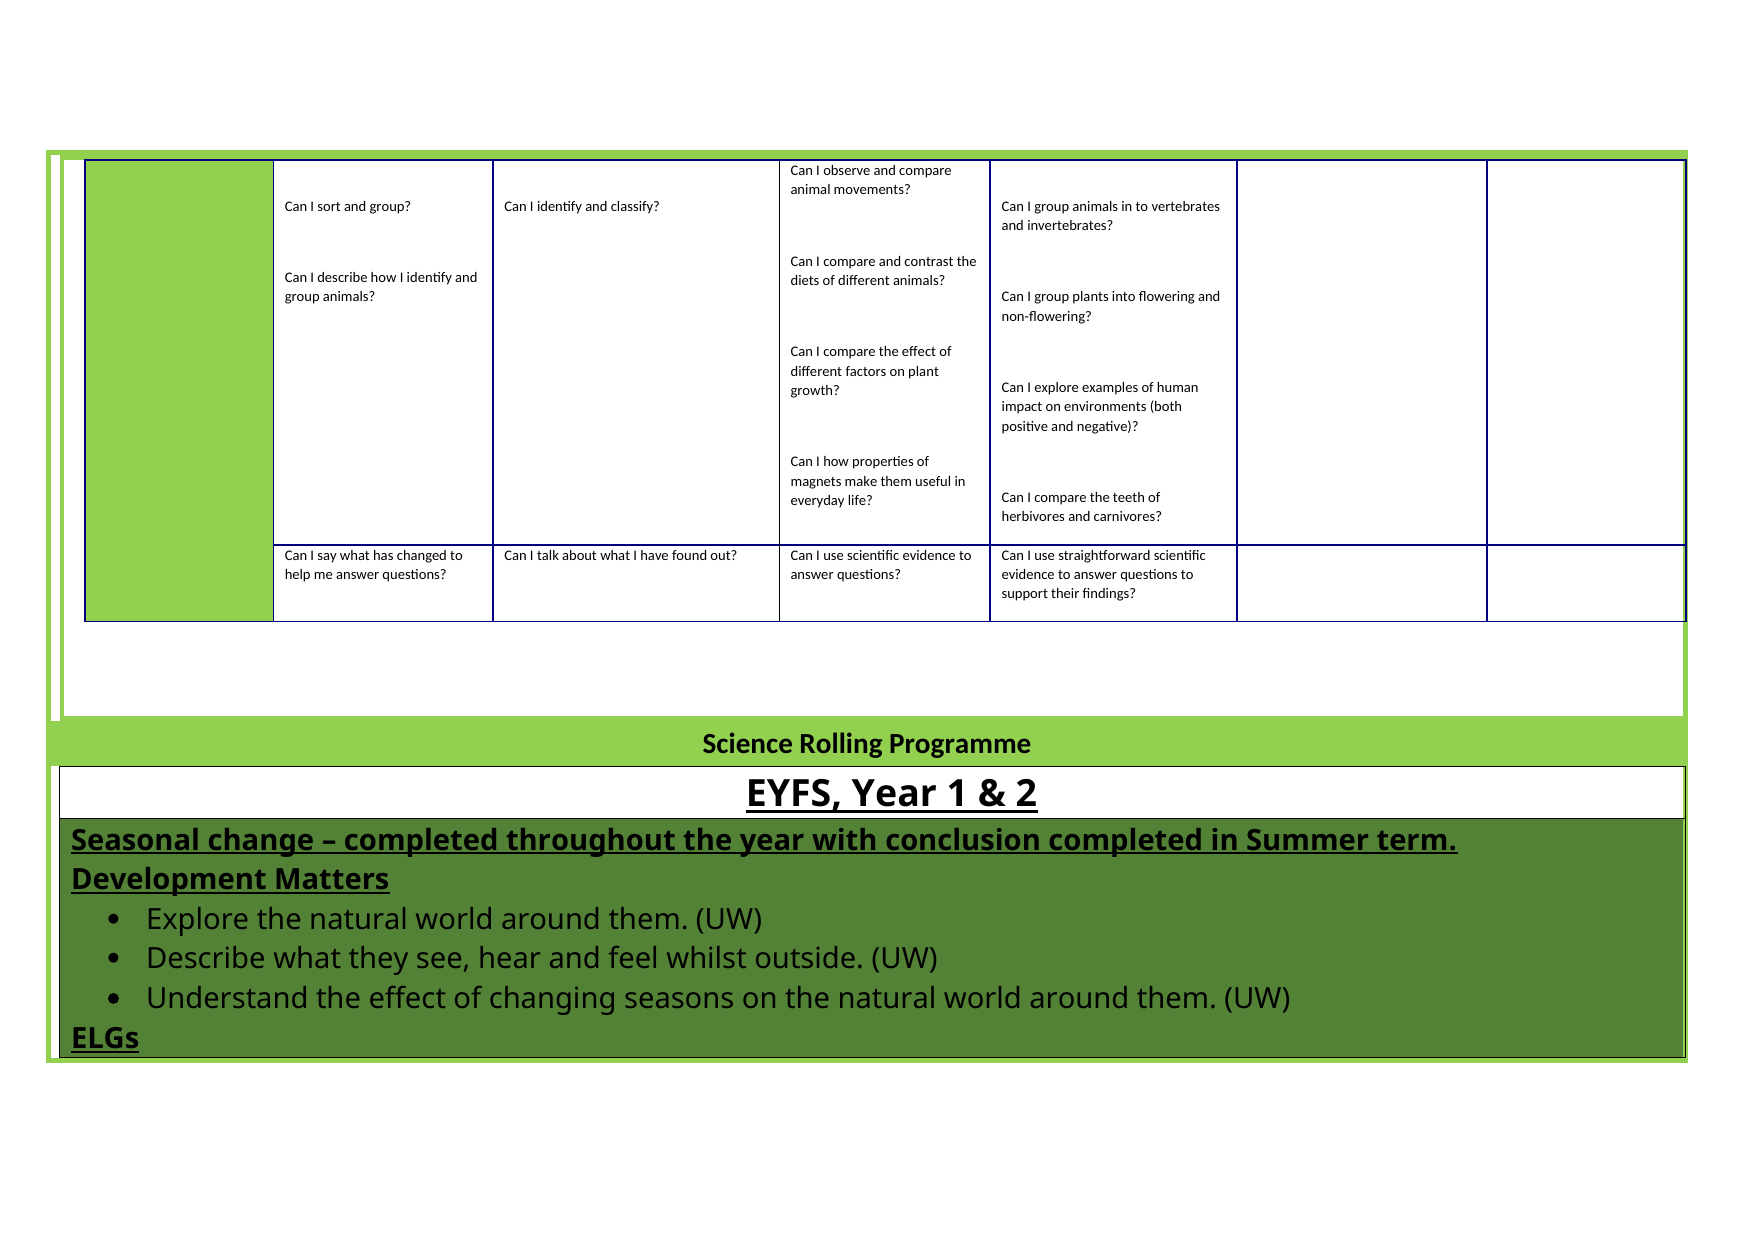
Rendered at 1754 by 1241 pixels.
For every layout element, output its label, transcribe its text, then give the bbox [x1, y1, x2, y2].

table_cell [51, 766, 59, 1058]
table_cell [64, 160, 1683, 716]
table_cell Science Rolling Programme [51, 725, 1683, 761]
table_cell [51, 155, 60, 721]
table_cell [60, 767, 1683, 818]
